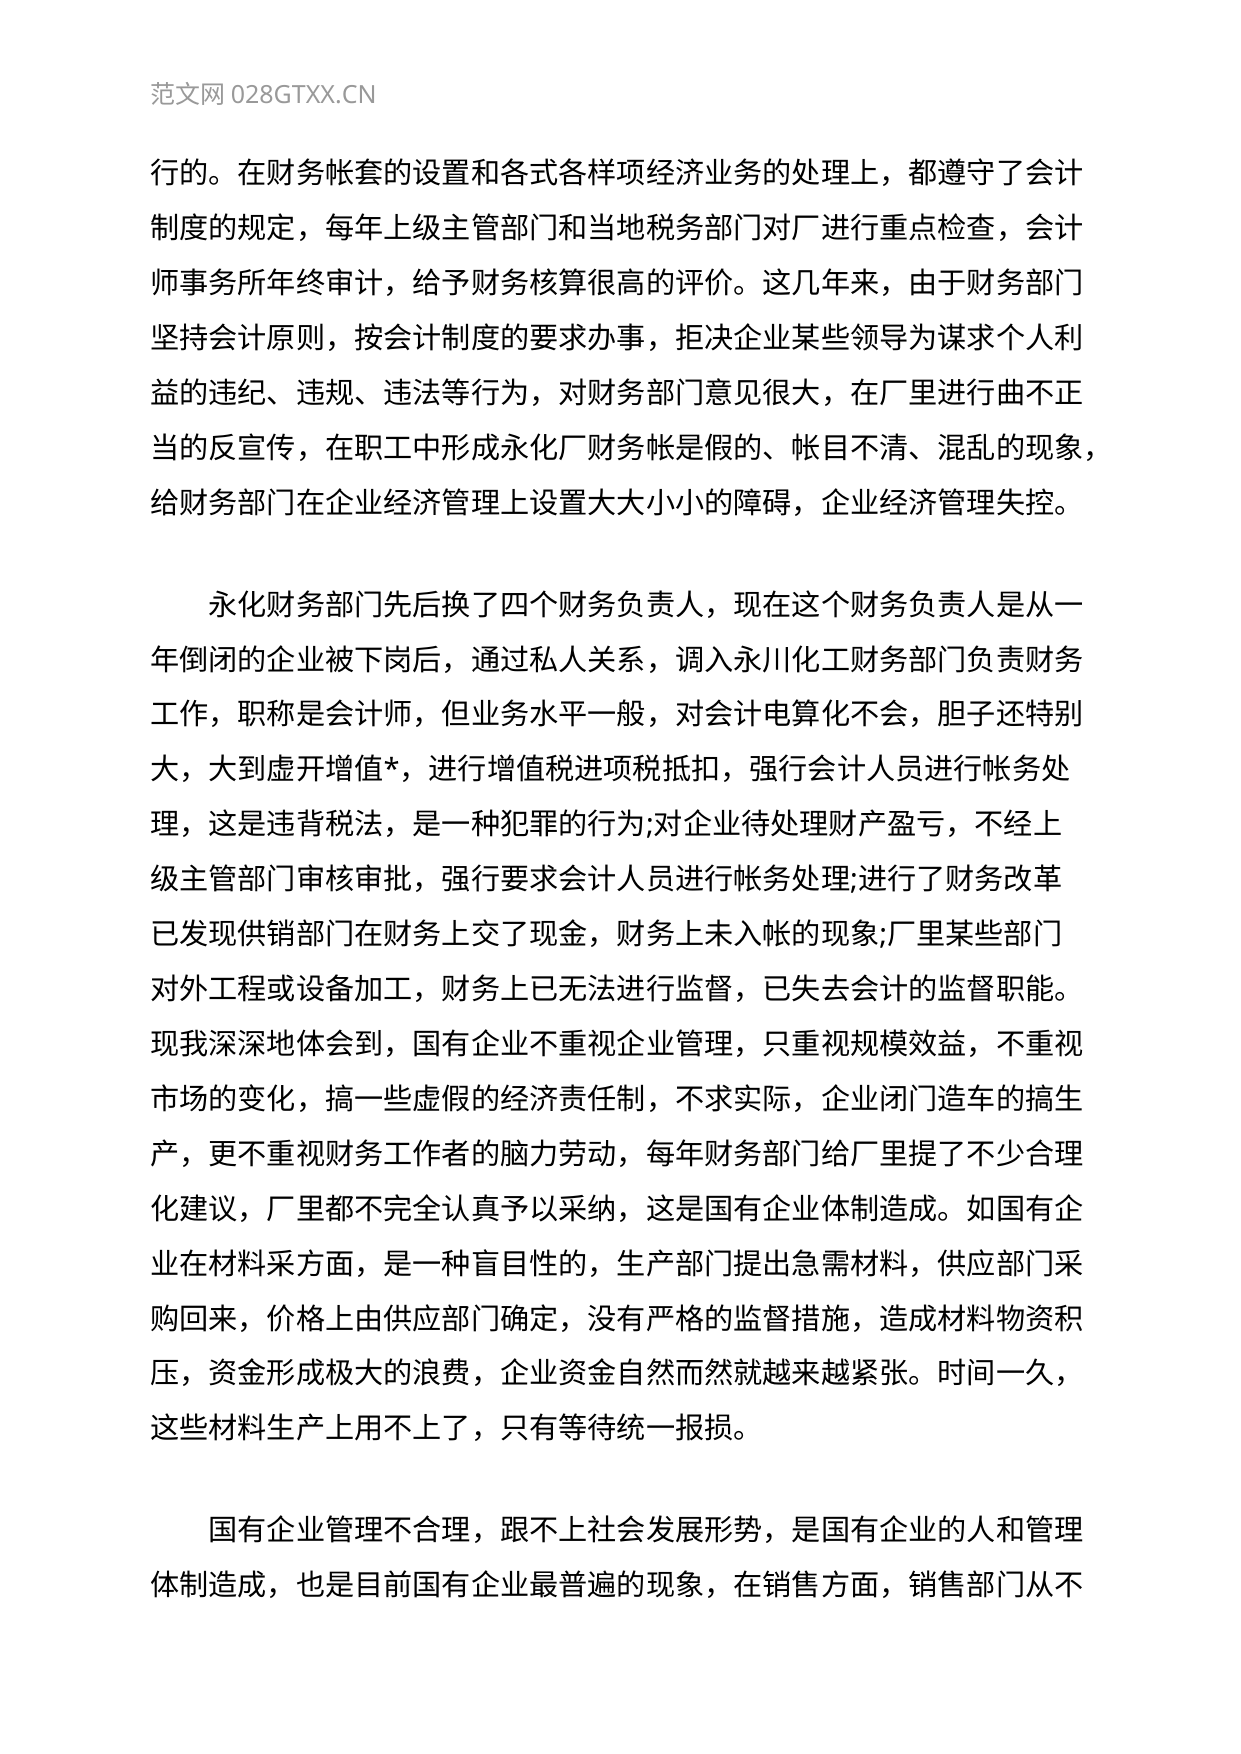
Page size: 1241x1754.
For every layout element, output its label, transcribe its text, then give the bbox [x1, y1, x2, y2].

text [150, 150, 1090, 522]
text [150, 1507, 1090, 1604]
text 永化财务部门先后换了四个财务负责人，现在这个财务负责人是从一年倒闭的企业被下岗后，通过私人关系，调入永川化工财务部门负责财务工作，职称是会计师，但业务水平一般，对会计电算化不会，胆子还特别大，大到虚开增值*，进行增值税进项税抵扣，强行会计人员进行帐务处理，这是违背税法，是一种犯罪的行为;对企业待处理财产盈亏，不经上级主管部门审核审批，强行要求会计人员进行帐务处理;进行了财务改革已发现供销部门在财务上交了现金，财务上未入帐的现象;厂里某些部门对外工程或设备加工，财务上已无法进行监督，已失去会计的监督职能。现我深深地体会到，国有企业不重视企业管理，只重视规模效益，不重视市场的变化，搞一些虚假的经济责任制，不求实际，企业闭门造车的搞生产，更不重视财务工作者的脑力劳动，每年财务部门给厂里提了不少合理化建议，厂里都不完全认真予以采纳，这是国有企业体制造成。如国有企业在材料采方面，是一种盲目性的，生产部门提出急需材料，供应部门采购回来，价格上由供应部门确定，没有严格的监督措施，造成材料物资积压，资金形成极大的浪费，企业资金自然而然就越来越紧张。时间一久，这些材料生产上用不上了，只有等待统一报损。 [150, 581, 1090, 1447]
